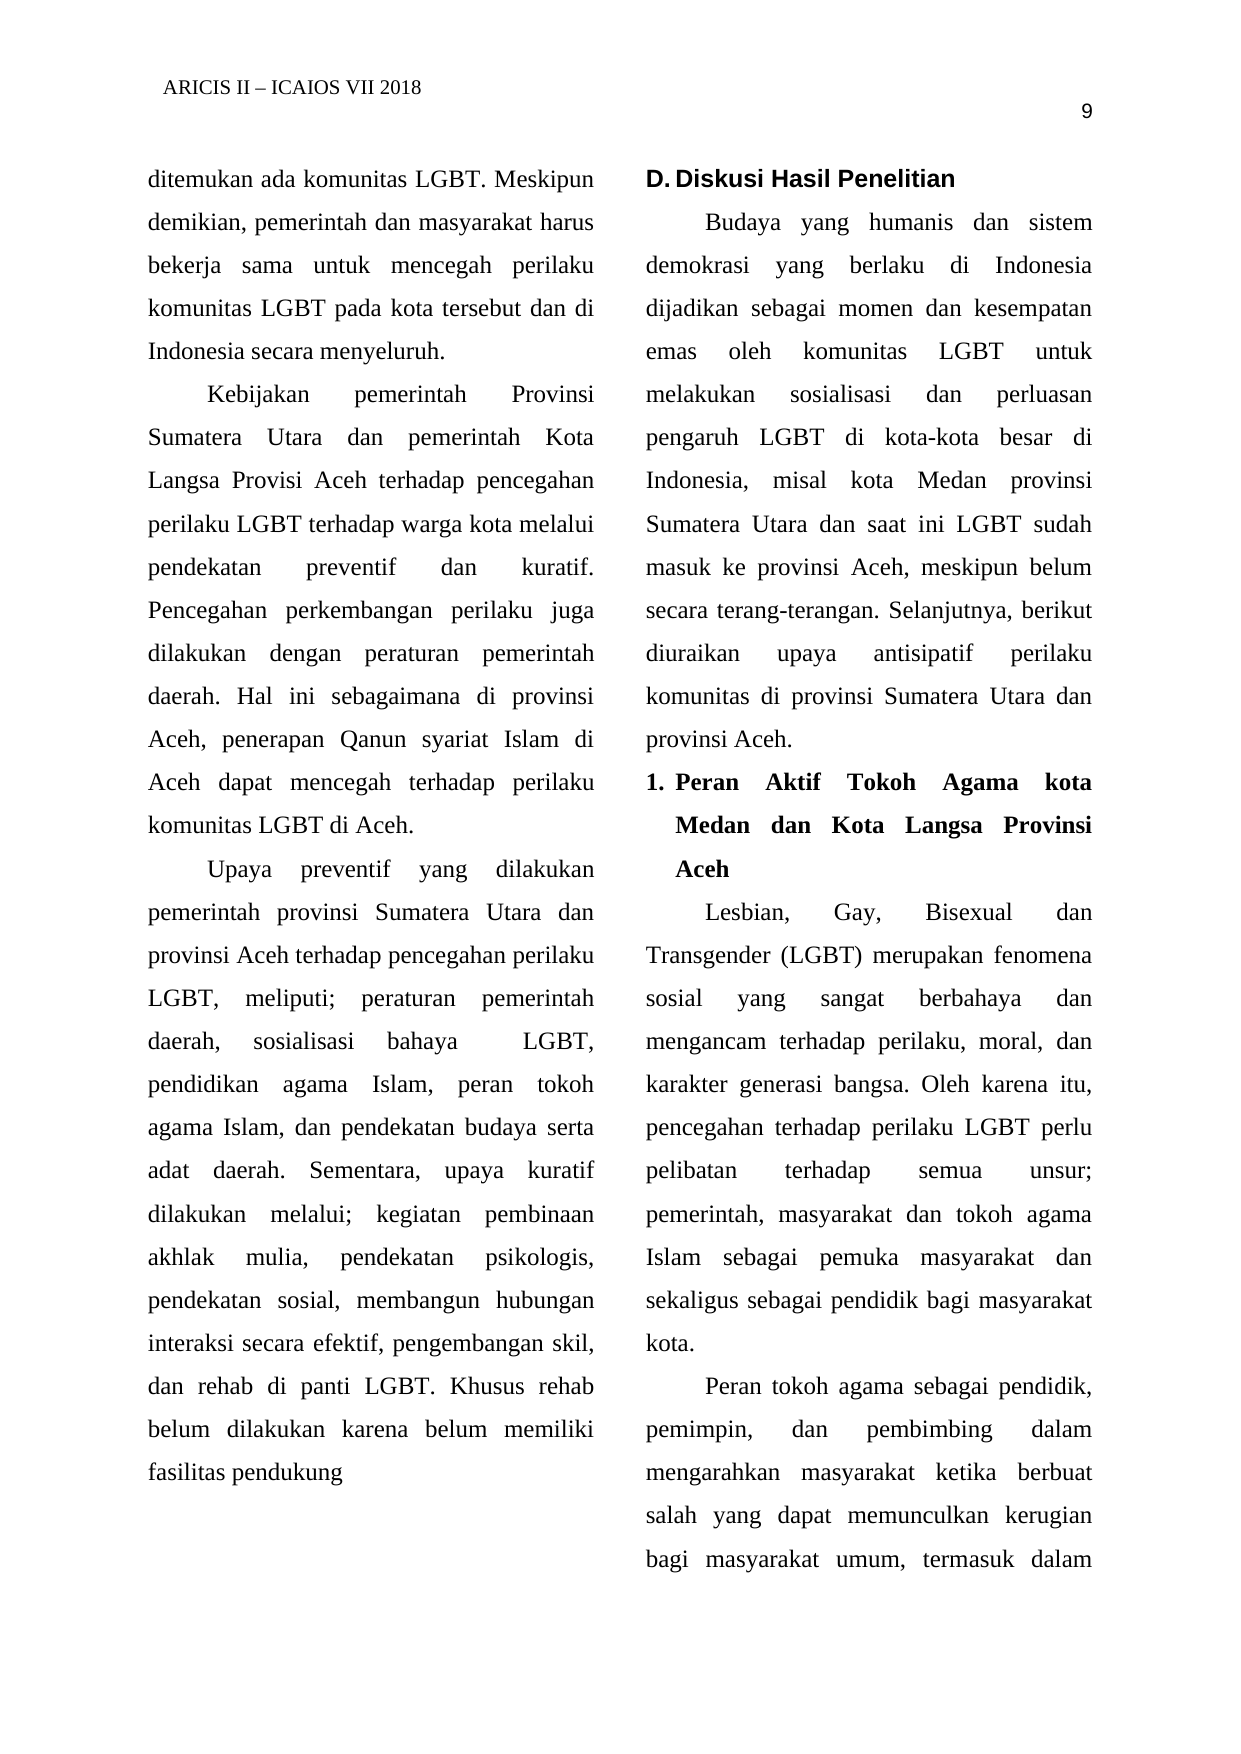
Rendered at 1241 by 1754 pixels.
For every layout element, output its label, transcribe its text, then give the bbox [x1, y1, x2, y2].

list Peran Aktif Tokoh Agama kota Medan dan Kota Langsa Provinsi Aceh [646, 767, 1092, 882]
subtitle Diskusi Hasil Penelitian [646, 164, 1092, 192]
text Kebijakan pemerintah Provinsi Sumatera Utara dan pemerintah Kota Langsa Provisi Aceh terhadap pencegahan perilaku LGBT terhadap warga kota melalui pendekatan preventif dan kuratif. Pencegahan perkembangan perilaku juga dilakukan dengan peraturan pemerintah daerah. Hal ini sebagaimana di provinsi Aceh, penerapan Qanun syariat Islam di Aceh dapat mencegah terhadap perilaku komunitas LGBT di Aceh. [148, 379, 594, 839]
text Budaya yang humanis dan sistem demokrasi yang berlaku di Indonesia dijadikan sebagai momen dan kesempatan emas oleh komunitas LGBT untuk melakukan sosialisasi dan perluasan pengaruh LGBT di kota-kota besar di Indonesia, misal kota Medan provinsi Sumatera Utara dan saat ini LGBT sudah masuk ke provinsi Aceh, meskipun belum secara terang-terangan. Selanjutnya, berikut diuraikan upaya antisipatif perilaku komunitas di provinsi Sumatera Utara dan provinsi Aceh. [646, 207, 1092, 753]
text Lesbian, Gay, Bisexual dan Transgender (LGBT) merupakan fenomena sosial yang sangat berbahaya dan mengancam terhadap perilaku, moral, dan karakter generasi bangsa. Oleh karena itu, pencegahan terhadap perilaku LGBT perlu pelibatan terhadap semua unsur; pemerintah, masyarakat dan tokoh agama Islam sebagai pemuka masyarakat dan sekaligus sebagai pendidik bagi masyarakat kota. [646, 897, 1092, 1357]
text Upaya preventif yang dilakukan pemerintah provinsi Sumatera Utara dan provinsi Aceh terhadap pencegahan perilaku LGBT, meliputi; peraturan pemerintah daerah, sosialisasi bahaya LGBT, pendidikan agama Islam, peran tokoh agama Islam, dan pendekatan budaya serta adat daerah. Sementara, upaya kuratif dilakukan melalui; kegiatan pembinaan akhlak mulia, pendekatan psikologis, pendekatan sosial, membangun hubungan interaksi secara efektif, pengembangan skil, dan rehab di panti LGBT. Khusus rehab belum dilakukan karena belum memiliki fasilitas pendukung [148, 854, 594, 1486]
